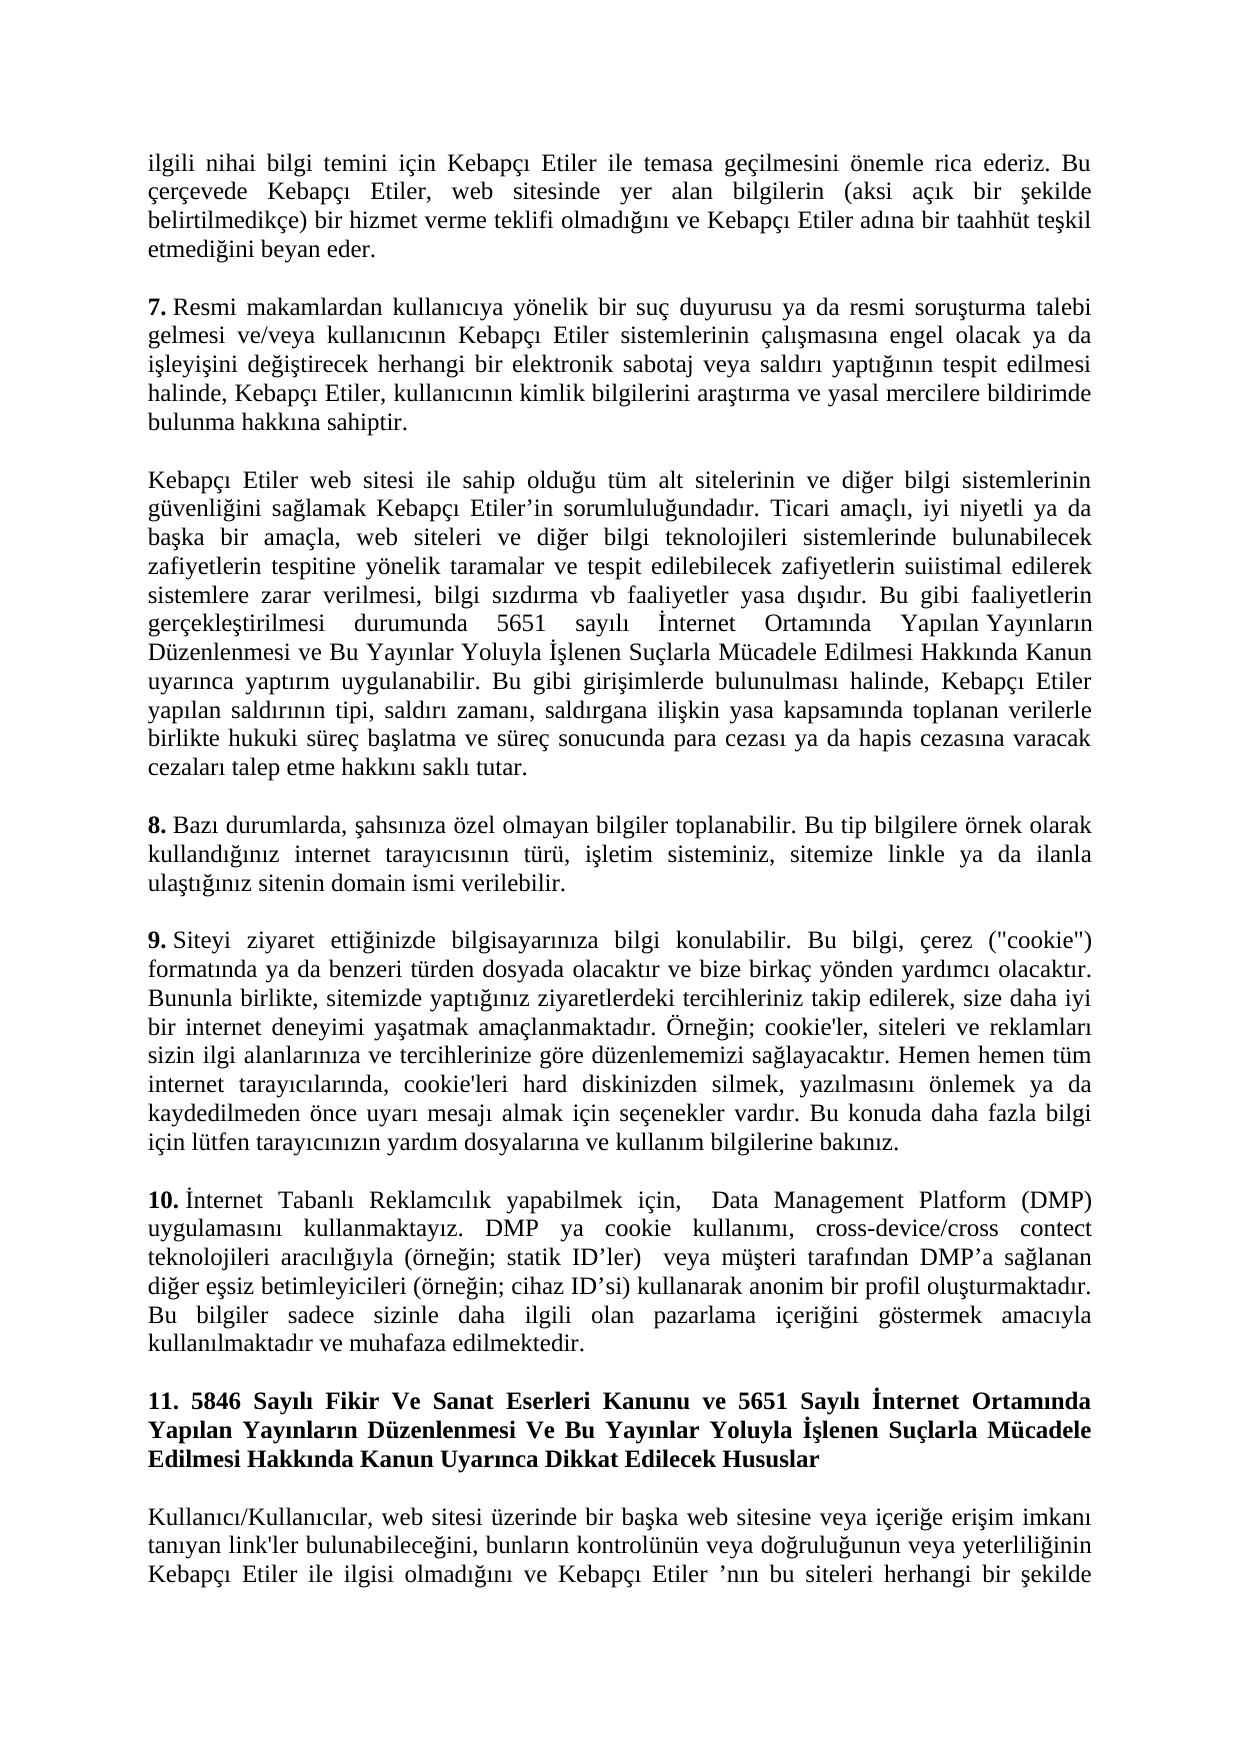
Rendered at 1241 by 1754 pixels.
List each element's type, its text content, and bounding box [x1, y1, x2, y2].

text 9. Siteyi ziyaret ettiğinizde bilgisayarınıza bilgi konulabilir. Bu bilgi, çerez ("cookie") formatında ya da benzeri türden dosyada olacaktır ve bize birkaç yönden yardımcı olacaktır. Bununla birlikte, sitemizde yaptığınız ziyaretlerdeki tercihleriniz takip edilerek, size daha iyi bir internet deneyimi yaşatmak amaçlanmaktadır. Örneğin; cookie'ler, siteleri ve reklamları sizin ilgi alanlarınıza ve tercihlerinize göre düzenlememizi sağlayacaktır. Hemen hemen tüm internet tarayıcılarında, cookie'leri hard diskinizden silmek, yazılmasını önlemek ya da kaydedilmeden önce uyarı mesajı almak için seçenekler vardır. Bu konuda daha fazla bilgi için lütfen tarayıcınızın yardım dosyalarına ve kullanım bilgilerine bakınız. [148, 926, 1093, 1156]
text 8. Bazı durumlarda, şahsınıza özel olmayan bilgiler toplanabilir. Bu tip bilgilere örnek olarak kullandığınız internet tarayıcısının türü, işletim sisteminiz, sitemize linkle ya da ilanla ulaştığınız sitenin domain ismi verilebilir. [148, 810, 1093, 896]
text 7. Resmi makamlardan kullanıcıya yönelik bir suç duyurusu ya da resmi soruşturma talebi gelmesi ve/veya kullanıcının Kebapçı Etiler sistemlerinin çalışmasına engel olacak ya da işleyişini değiştirecek herhangi bir elektronik sabotaj veya saldırı yaptığının tespit edilmesi halinde, Kebapçı Etiler, kullanıcının kimlik bilgilerini araştırma ve yasal mercilere bildirimde bulunma hakkına sahiptir. [148, 292, 1093, 436]
text Kebapçı Etiler web sitesi ile sahip olduğu tüm alt sitelerinin ve diğer bilgi sistemlerinin güvenliğini sağlamak Kebapçı Etiler’in sorumluluğundadır. Ticari amaçlı, iyi niyetli ya da başka bir amaçla, web siteleri ve diğer bilgi teknolojileri sistemlerinde bulunabilecek zafiyetlerin tespitine yönelik taramalar ve tespit edilebilecek zafiyetlerin suiistimal edilerek sistemlere zarar verilmesi, bilgi sızdırma vb faaliyetler yasa dışıdır. Bu gibi faaliyetlerin gerçekleştirilmesi durumunda 5651 sayılı İnternet Ortamında Yapılan Yayınların Düzenlenmesi ve Bu Yayınlar Yoluyla İşlenen Suçlarla Mücadele Edilmesi Hakkında Kanun uyarınca yaptırım uygulanabilir. Bu gibi girişimlerde bulunulması halinde, Kebapçı Etiler yapılan saldırının tipi, saldırı zamanı, saldırgana ilişkin yasa kapsamında toplanan verilerle birlikte hukuki süreç başlatma ve süreç sonucunda para cezası ya da hapis cezasına varacak cezaları talep etme hakkını saklı tutar. [148, 465, 1093, 781]
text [148, 1502, 1093, 1588]
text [148, 148, 1093, 263]
text 11. 5846 Sayılı Fikir Ve Sanat Eserleri Kanunu ve 5651 Sayılı İnternet Ortamında Yapılan Yayınların Düzenlenmesi Ve Bu Yayınlar Yoluyla İşlenen Suçlarla Mücadele Edilmesi Hakkında Kanun Uyarınca Dikkat Edilecek Hususlar [148, 1386, 1093, 1473]
text 10. İnternet Tabanlı Reklamcılık yapabilmek için, Data Management Platform (DMP) uygulamasını kullanmaktayız. DMP ya cookie kullanımı, cross-device/cross contect teknolojileri aracılığıyla (örneğin; statik ID’ler) veya müşteri tarafından DMP’a sağlanan diğer eşsiz betimleyicileri (örneğin; cihaz ID’si) kullanarak anonim bir profil oluşturmaktadır. Bu bilgiler sadece sizinle daha ilgili olan pazarlama içeriğini göstermek amacıyla kullanılmaktadır ve muhafaza edilmektedir. [148, 1185, 1093, 1357]
